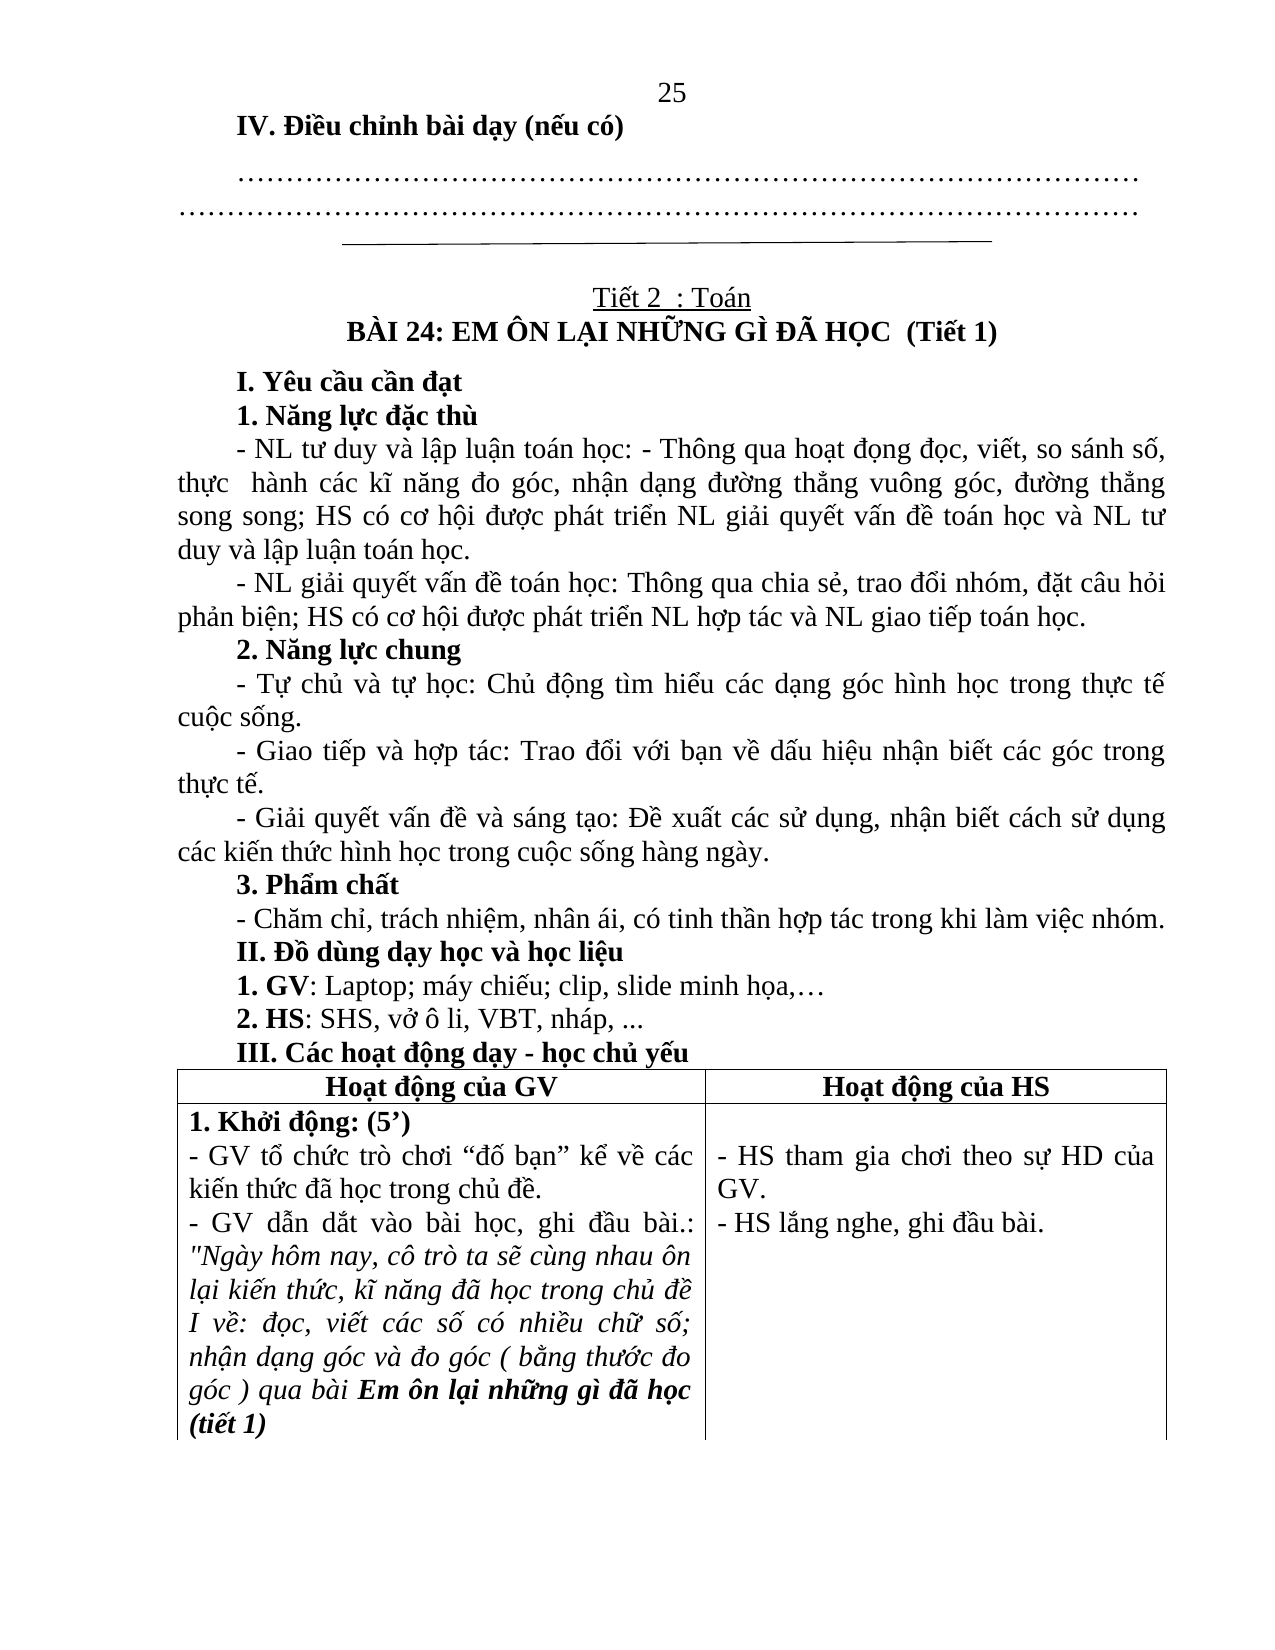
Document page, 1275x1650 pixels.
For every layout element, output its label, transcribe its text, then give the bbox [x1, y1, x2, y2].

text - Giải quyết vấn đề và sáng tạo: Đề xuất các sử dụng, nhận biết cách sử dụng các kiến thức hình học trong cuộc sống hàng ngày. [177, 800, 1167, 867]
text I. Yêu cầu cần đạt [177, 364, 1167, 398]
text 3. Phẩm chất [177, 867, 1167, 901]
text 1. Năng lực đặc thù [177, 398, 1167, 431]
text - Tự chủ và tự học: Chủ động tìm hiểu các dạng góc hình học trong thực tế cuộc sống. [177, 666, 1167, 733]
table_cell - GV dẫn dắt vào bài học, ghi đầu bài.: "Ngày hôm nay, cô trò ta sẽ cùng nhau ôn lại kiến thức, kĩ năng đã học trong chủ đề I về: đọc, viết các số có nhiều chữ số; nhận dạng góc và đo góc ( bằng thước đo góc ) qua bài Em ôn lại những gì đã học (tiết 1) [178, 1205, 705, 1439]
text Tiết 2 : Toán [177, 280, 1167, 314]
text - NL tư duy và lập luận toán học: - Thông qua hoạt đọng đọc, viết, so sánh số, thực hành các kĩ năng đo góc, nhận dạng đường thẳng vuông góc, đường thẳng song song; HS có cơ hội được phát triển NL giải quyết vấn đề toán học và NL tư duy và lập luận toán học. [177, 431, 1167, 565]
text BÀI 24: EM ÔN LẠI NHỮNG GÌ ĐÃ HỌC (Tiết 1) [177, 314, 1167, 347]
table_cell - HS lắng nghe, ghi đầu bài. [706, 1205, 1166, 1439]
text - Giao tiếp và hợp tác: Trao đổi với bạn về dấu hiệu nhận biết các góc trong thực tế. [177, 733, 1167, 800]
table_header Hoạt động của GV [178, 1070, 705, 1103]
text 2. HS: SHS, vở ô li, VBT, nháp, ... [177, 1001, 1167, 1035]
text - NL giải quyết vấn đề toán học: Thông qua chia sẻ, trao đổi nhóm, đặt câu hỏi phản biện; HS có cơ hội được phát triển NL hợp tác và NL giao tiếp toán học. [177, 565, 1167, 632]
text - Chăm chỉ, trách nhiệm, nhân ái, có tinh thần hợp tác trong khi làm việc nhóm. [177, 901, 1167, 934]
table_cell - GV tổ chức trò chơi “đố bạn” kể về các kiến thức đã học trong chủ đề. [178, 1138, 705, 1205]
text II. Đồ dùng dạy học và học liệu [177, 934, 1167, 968]
text 2. Năng lực chung [177, 632, 1167, 666]
text III. Các hoạt động dạy - học chủ yếu [177, 1035, 1167, 1068]
table_cell 1. Khởi động: (5’) [178, 1104, 705, 1138]
text 1. GV: Laptop; máy chiếu; clip, slide minh họa,… [177, 968, 1167, 1001]
table_header Hoạt động của HS [706, 1070, 1166, 1103]
table_cell - HS tham gia chơi theo sự HD của GV. [706, 1138, 1166, 1205]
text ………………………………………………………………………………………………………………………………………………………………………… [177, 154, 1167, 222]
text IV. Điều chỉnh bài dạy (nếu có) [177, 108, 1167, 142]
table_cell [706, 1104, 1166, 1138]
